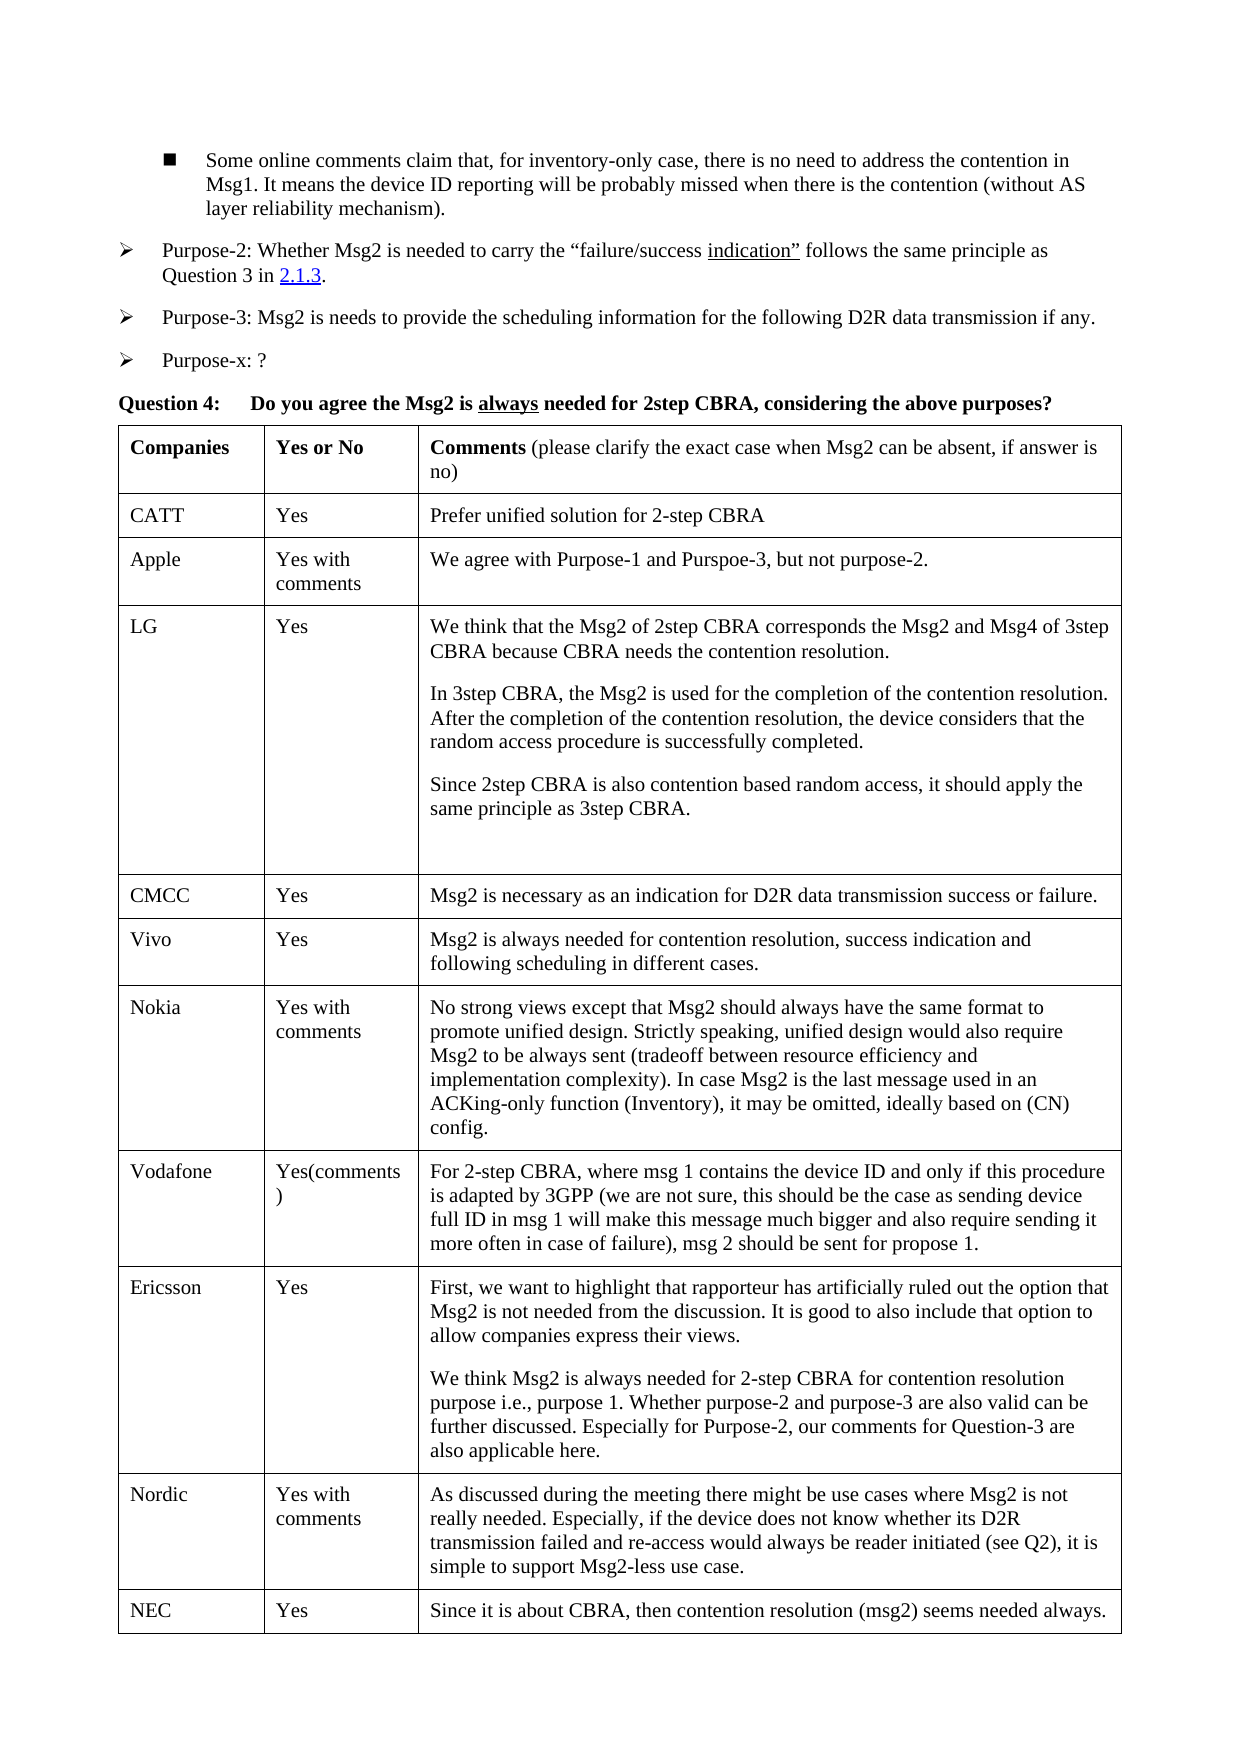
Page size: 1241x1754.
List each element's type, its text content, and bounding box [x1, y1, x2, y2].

table_cell As discussed during the meeting there might be use cases where Msg2 is not really needed. Especially, if the device does not know whether its D2R transmission failed and re-access would always be reader initiated (see Q2), it is simple to support Msg2-less use case. [419, 1474, 1121, 1589]
table_cell First, we want to highlight that rapporteur has artificially ruled out the option that Msg2 is not needed from the discussion. It is good to also include that option to allow companies express their views. We think Msg2 is always needed for 2-step CBRA for contention resolution purpose i.e., purpose 1. Whether purpose-2 and purpose-3 are also valid can be further discussed. Especially for Purpose-2, our comments for Question-3 are also applicable here. [419, 1267, 1121, 1473]
list Purpose-x: ? [118, 348, 1122, 372]
table_cell Vivo [119, 919, 264, 985]
table_header Yes or No [265, 426, 418, 493]
table_cell Nokia [119, 986, 264, 1149]
table_cell Msg2 is always needed for contention resolution, success indication and following scheduling in different cases. [419, 919, 1121, 985]
table_cell No strong views except that Msg2 should always have the same format to promote unified design. Strictly speaking, unified design would also require Msg2 to be always sent (tradeoff between resource efficiency and implementation complexity). In case Msg2 is the last message used in an ACKing-only function (Inventory), it may be omitted, ideally based on (CN) config. [419, 986, 1121, 1149]
table_header Comments (please clarify the exact case when Msg2 can be absent, if answer is no) [419, 426, 1121, 493]
table_cell Apple [119, 538, 264, 605]
table_cell Ericsson [119, 1267, 264, 1473]
list Purpose-3: Msg2 is needs to provide the scheduling information for the following D2R data transmission if any. [118, 305, 1122, 329]
table_cell Since it is about CBRA, then contention resolution (msg2) seems needed always. [419, 1590, 1121, 1632]
table_cell Yes [265, 1590, 418, 1632]
table_cell NEC [119, 1590, 264, 1632]
table_cell Yes with comments [265, 1474, 418, 1589]
table_cell Yes [265, 1267, 418, 1473]
table_cell Yes [265, 919, 418, 985]
text Question 4: Do you agree the Msg2 is always needed for 2step CBRA, considering the above purposes? [118, 391, 1122, 415]
table_cell Msg2 is necessary as an indication for D2R data transmission success or failure. [419, 875, 1121, 917]
table_cell Yes [265, 875, 418, 917]
table_cell Yes with comments [265, 986, 418, 1149]
list Purpose-2: Whether Msg2 is needed to carry the “failure/success indication” follows the same principle as Question 3 in 2.1.3. [118, 238, 1122, 287]
table_cell We think that the Msg2 of 2step CBRA corresponds the Msg2 and Msg4 of 3step CBRA because CBRA needs the contention resolution. In 3step CBRA, the Msg2 is used for the completion of the contention resolution. After the completion of the contention resolution, the device considers that the random access procedure is successfully completed. Since 2step CBRA is also contention based random access, it should apply the same principle as 3step CBRA. [419, 606, 1121, 874]
table_cell Yes [265, 606, 418, 874]
table_cell CMCC [119, 875, 264, 917]
table_header Companies [119, 426, 264, 493]
table_cell We agree with Purpose-1 and Purspoe-3, but not purpose-2. [419, 538, 1121, 605]
table_cell CATT [119, 494, 264, 537]
table_cell Nordic [119, 1474, 264, 1589]
table_cell Yes(comments) [265, 1151, 418, 1266]
table_cell Prefer unified solution for 2-step CBRA [419, 494, 1121, 537]
table_cell Yes with comments [265, 538, 418, 605]
table_cell Vodafone [119, 1151, 264, 1266]
table_cell Yes [265, 494, 418, 537]
table_cell LG [119, 606, 264, 874]
list Some online comments claim that, for inventory-only case, there is no need to address the contention in Msg1. It means the device ID reporting will be probably missed when there is the contention (without AS layer reliability mechanism). [162, 147, 1122, 220]
table_cell For 2-step CBRA, where msg 1 contains the device ID and only if this procedure is adapted by 3GPP (we are not sure, this should be the case as sending device full ID in msg 1 will make this message much bigger and also require sending it more often in case of failure), msg 2 should be sent for propose 1. [419, 1151, 1121, 1266]
